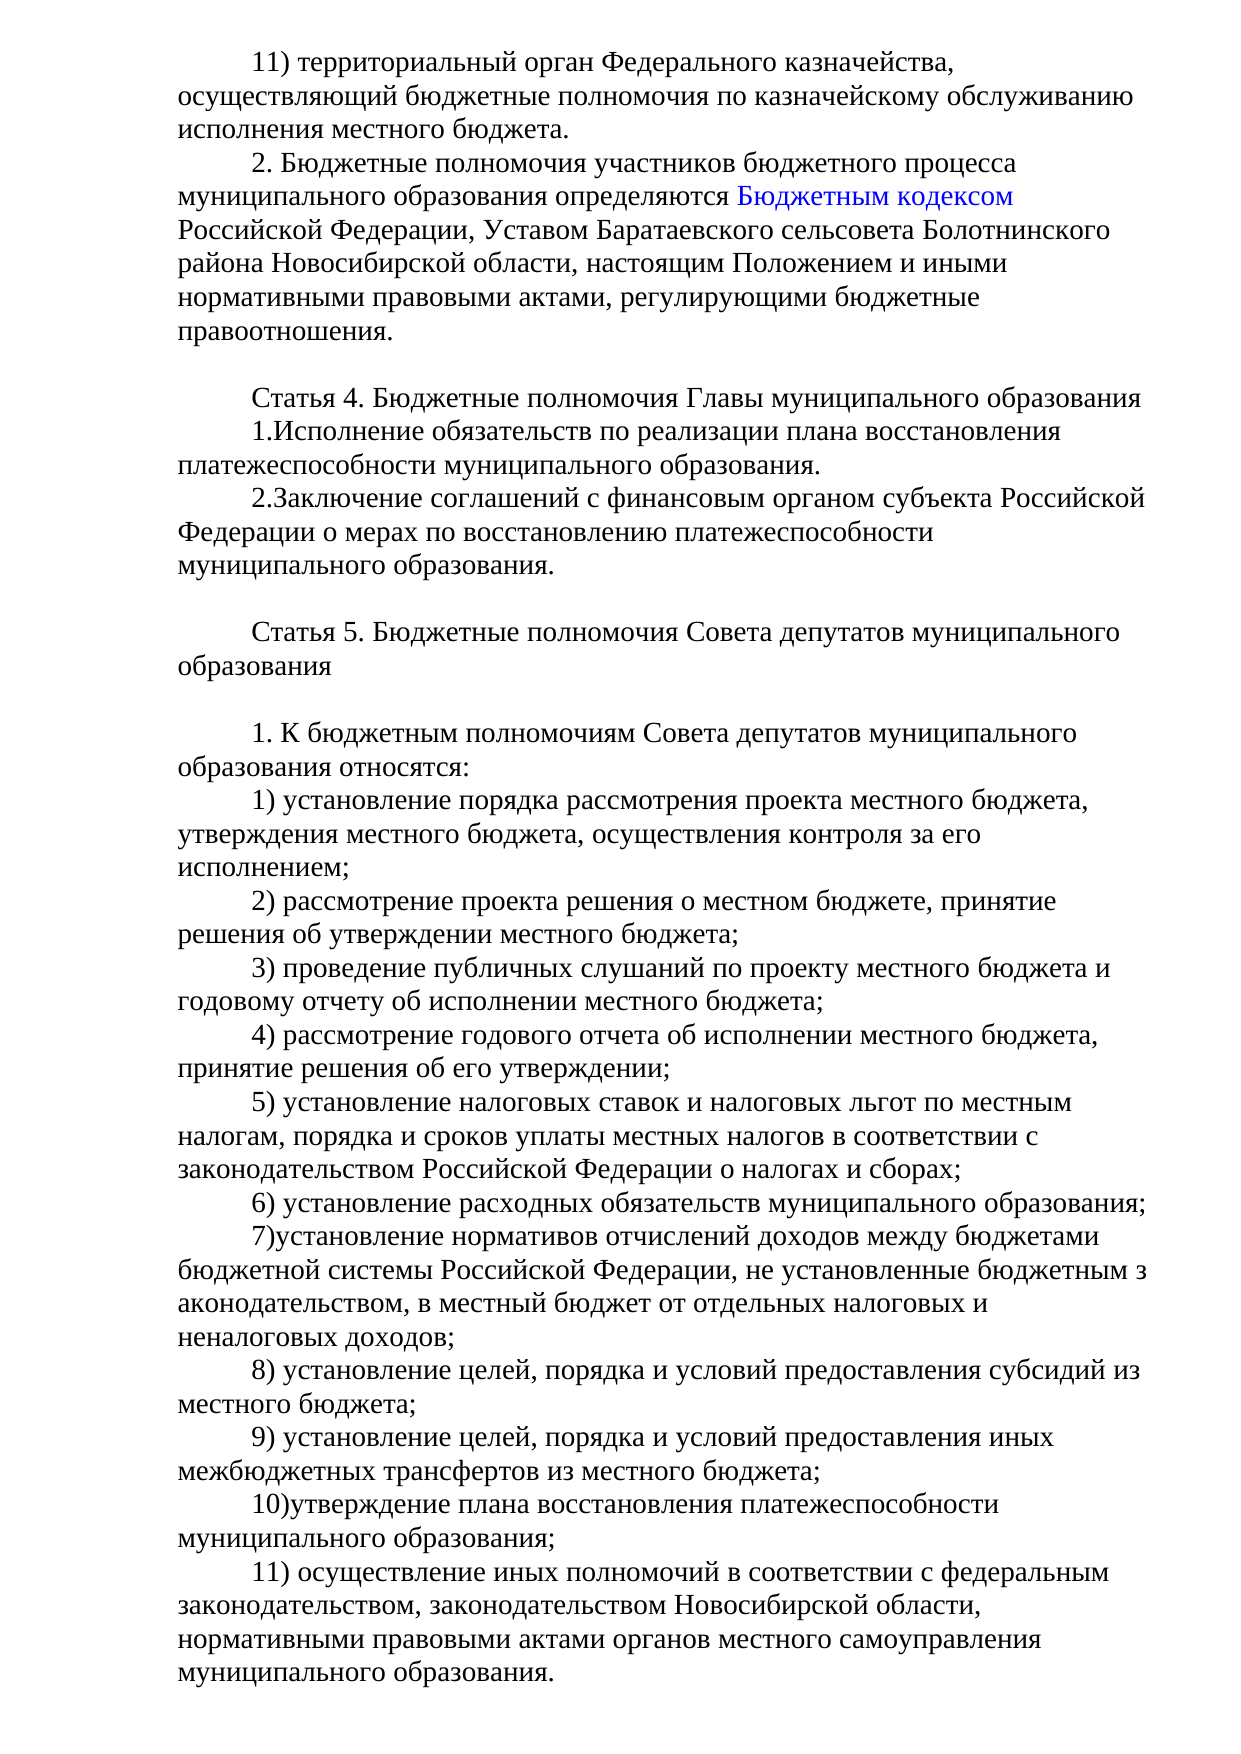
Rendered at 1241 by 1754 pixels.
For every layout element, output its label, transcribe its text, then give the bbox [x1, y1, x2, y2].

text 7)установление нормативов отчислений доходов между бюджетами бюджетной системы Российской Федерации, не установленные бюджетным законодательством, в местный бюджет от отдельных налоговых и неналоговых доходов; [177, 1218, 1152, 1352]
text 8) установление целей, порядка и условий предоставления субсидий из местного бюджета; [177, 1352, 1152, 1419]
text 9) установление целей, порядка и условий предоставления иных межбюджетных трансфертов из местного бюджета; [177, 1419, 1152, 1487]
text 3) проведение публичных слушаний по проекту местного бюджета и годовому отчету об исполнении местного бюджета; [177, 950, 1152, 1017]
text 5) установление налоговых ставок и налоговых льгот по местным налогам, порядка и сроков уплаты местных налогов в соответствии с законодательством Российской Федерации о налогах и сборах; [177, 1084, 1152, 1185]
text Статья 4. Бюджетные полномочия Главы муниципального образования [177, 380, 1152, 413]
text 10)утверждение плана восстановления платежеспособности муниципального образования; [177, 1487, 1152, 1554]
text 6) установление расходных обязательств муниципального образования; [177, 1185, 1152, 1218]
text 1. К бюджетным полномочиям Совета депутатов муниципального образования относятся: [177, 715, 1152, 782]
text 2.Заключение соглашений с финансовым органом субъекта Российской Федерации о мерах по восстановлению платежеспособности муниципального образования. [177, 480, 1152, 581]
text 11) территориальный орган Федерального казначейства, осуществляющий бюджетные полномочия по казначейскому обслуживанию исполнения местного бюджета. [570, 44, 1152, 145]
text 4) рассмотрение годового отчета об исполнении местного бюджета, принятие решения об его утверждении; [177, 1017, 1152, 1084]
text 11) осуществление иных полномочий в соответствии с федеральным законодательством, законодательством Новосибирской области, нормативными правовыми актами органов местного самоуправления муниципального образования. [177, 1554, 1152, 1688]
text 2. Бюджетные полномочия участников бюджетного процесса муниципального образования определяются Бюджетным кодексом Российской Федерации, Уставом Баратаевского сельсовета Болотнинского района Новосибирской области, настоящим Положением и иными нормативными правовыми актами, регулирующими бюджетные правоотношения. [177, 145, 1152, 346]
text 1.Исполнение обязательств по реализации плана восстановления платежеспособности муниципального образования. [177, 413, 1152, 480]
text 11) территориальный орган Федерального казначейства, осуществляющий бюджетные полномочия по казначейскому обслуживанию исполнения местного бюджета. [177, 44, 601, 78]
text 2) рассмотрение проекта решения о местном бюджете, принятие решения об утверждении местного бюджета; [177, 883, 1152, 950]
text 1) установление порядка рассмотрения проекта местного бюджета, утверждения местного бюджета, осуществления контроля за его исполнением; [177, 782, 1152, 883]
text Статья 5. Бюджетные полномочия Совета депутатов муниципального образования [177, 614, 1152, 682]
